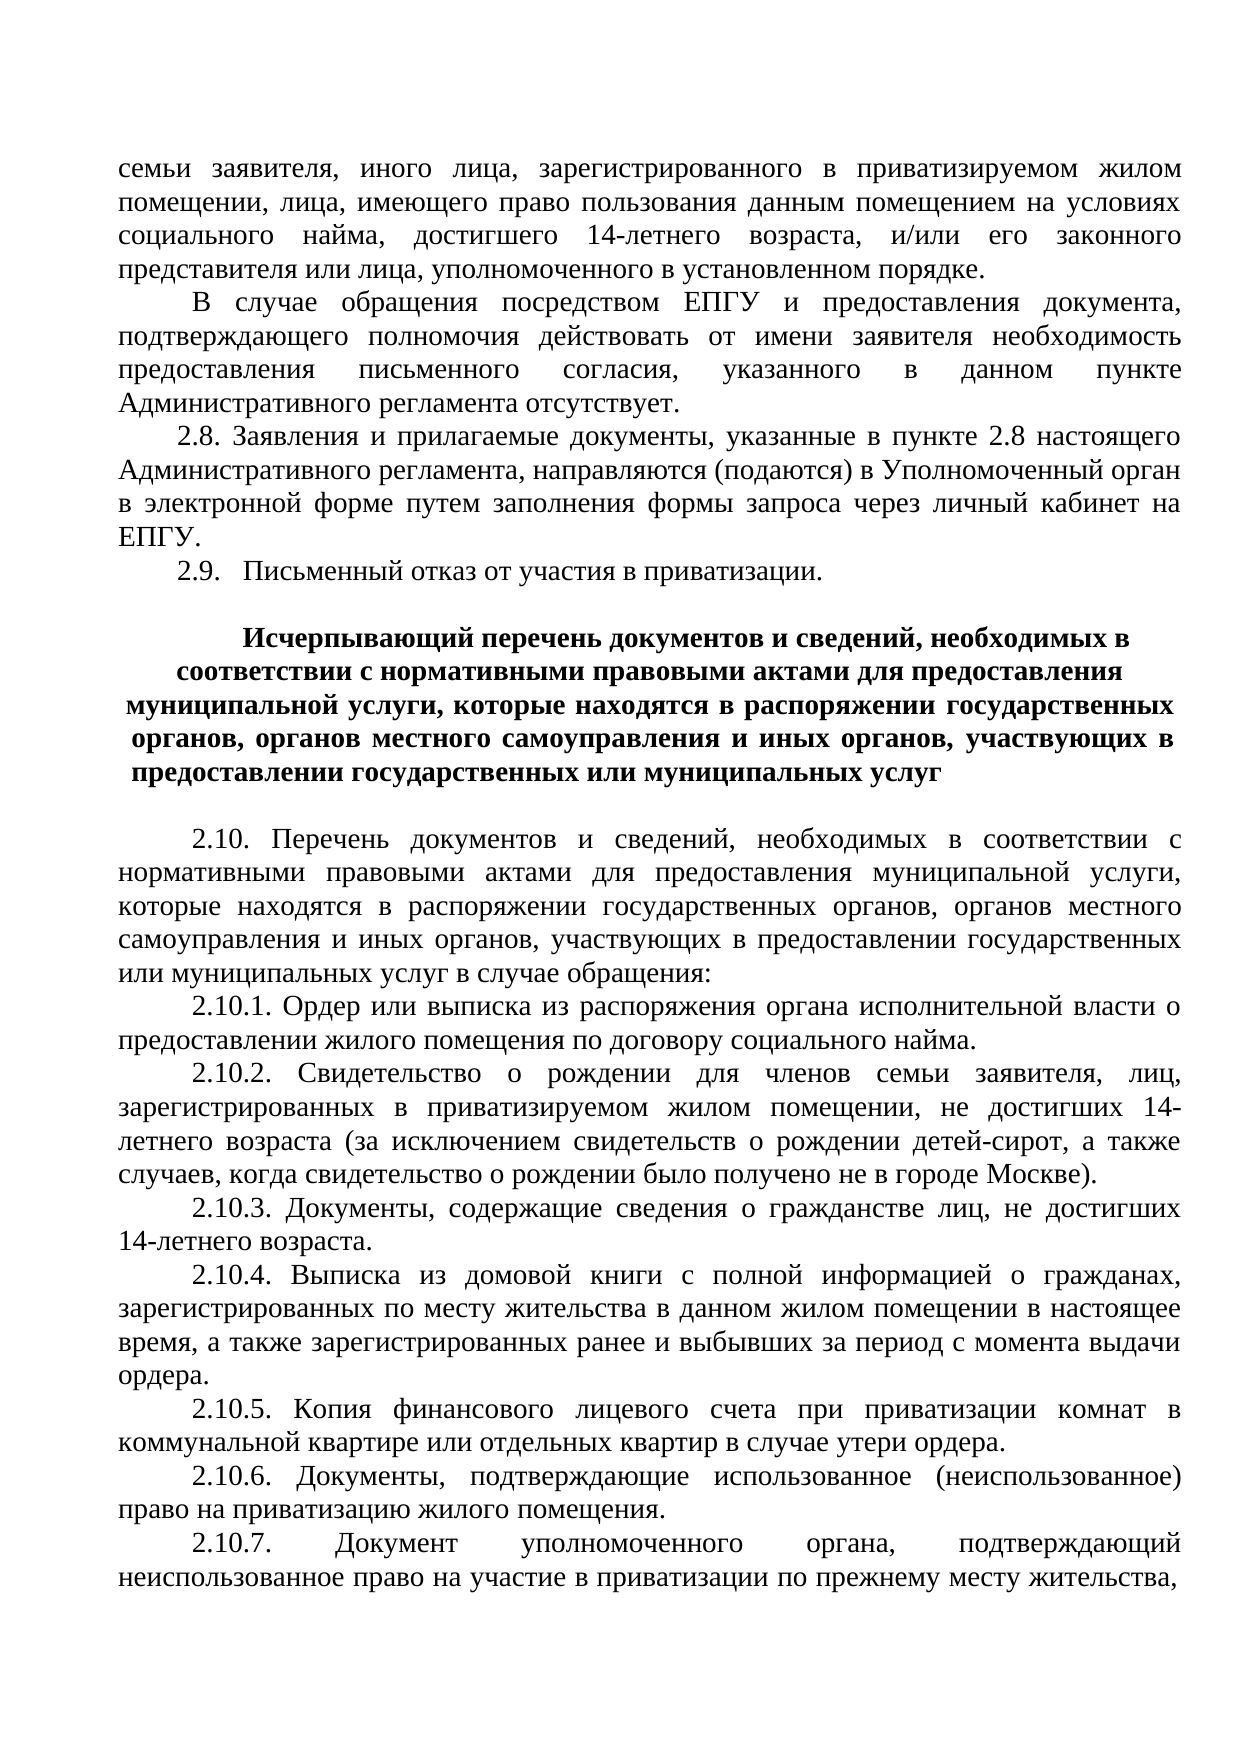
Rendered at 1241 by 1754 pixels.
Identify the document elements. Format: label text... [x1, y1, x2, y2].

list Перечень документов и сведений, необходимых в соответствии с нормативными правовыми актами для предоставления муниципальной услуги, которые находятся в распоряжении государственных органов, органов местного самоуправления и иных органов, участвующих в предоставлении государственных или муниципальных услуг в случае обращения: [118, 821, 1182, 988]
text семьи заявителя, иного лица, зарегистрированного в приватизируемом жилом помещении, лица, имеющего право пользования данным помещением на условиях социального найма, достигшего 14-летнего возраста, и/или его законного представителя или лица, уполномоченного в установленном порядке. [118, 150, 1182, 284]
list Документы, подтверждающие использованное (неиспользованное) право на приватизацию жилого помещения. [118, 1458, 1182, 1525]
list Письменный отказ от участия в приватизации. [177, 553, 1194, 586]
list Ордер или выписка из распоряжения органа исполнительной власти о предоставлении жилого помещения по договору социального найма. [118, 988, 1182, 1056]
list Документ уполномоченного органа, подтверждающий неиспользованное право на участие в приватизации по прежнему месту жительства, [118, 1525, 1181, 1592]
subtitle Исчерпывающий перечень документов и сведений, необходимых в соответствии с нормативными правовыми актами для предоставления [176, 620, 1131, 687]
list Свидетельство о рождении для членов семьи заявителя, лиц, зарегистрированных в приватизируемом жилом помещении, не достигших 14-летнего возраста (за исключением свидетельств о рождении детей-сирот, а также случаев, когда свидетельство о рождении было получено не в городе Москве). [118, 1056, 1182, 1190]
list Документы, содержащие сведения о гражданстве лиц, не достигших 14-летнего возраста. [118, 1190, 1182, 1257]
list Выписка из домовой книги с полной информацией о гражданах, зарегистрированных по месту жительства в данном жилом помещении в настоящее время, а также зарегистрированных ранее и выбывших за период с момента выдачи ордера. [118, 1257, 1182, 1391]
list Копия финансового лицевого счета при приватизации комнат в коммунальной квартире или отдельных квартир в случае утери ордера. [118, 1391, 1182, 1458]
text муниципальной услуги, которые находятся в распоряжении государственных органов, органов местного самоуправления и иных органов, участвующих в предоставлении государственных или муниципальных услуг [126, 687, 1174, 788]
text В случае обращения посредством ЕПГУ и предоставления документа, подтверждающего полномочия действовать от имени заявителя необходимость предоставления письменного согласия, указанного в данном пункте Административного регламента отсутствует. [118, 284, 1182, 418]
list Заявления и прилагаемые документы, указанные в пункте 2.8 настоящего Административного регламента, направляются (подаются) в Уполномоченный орган в электронной форме путем заполнения формы запроса через личный кабинет на ЕПГУ. [118, 418, 1182, 553]
